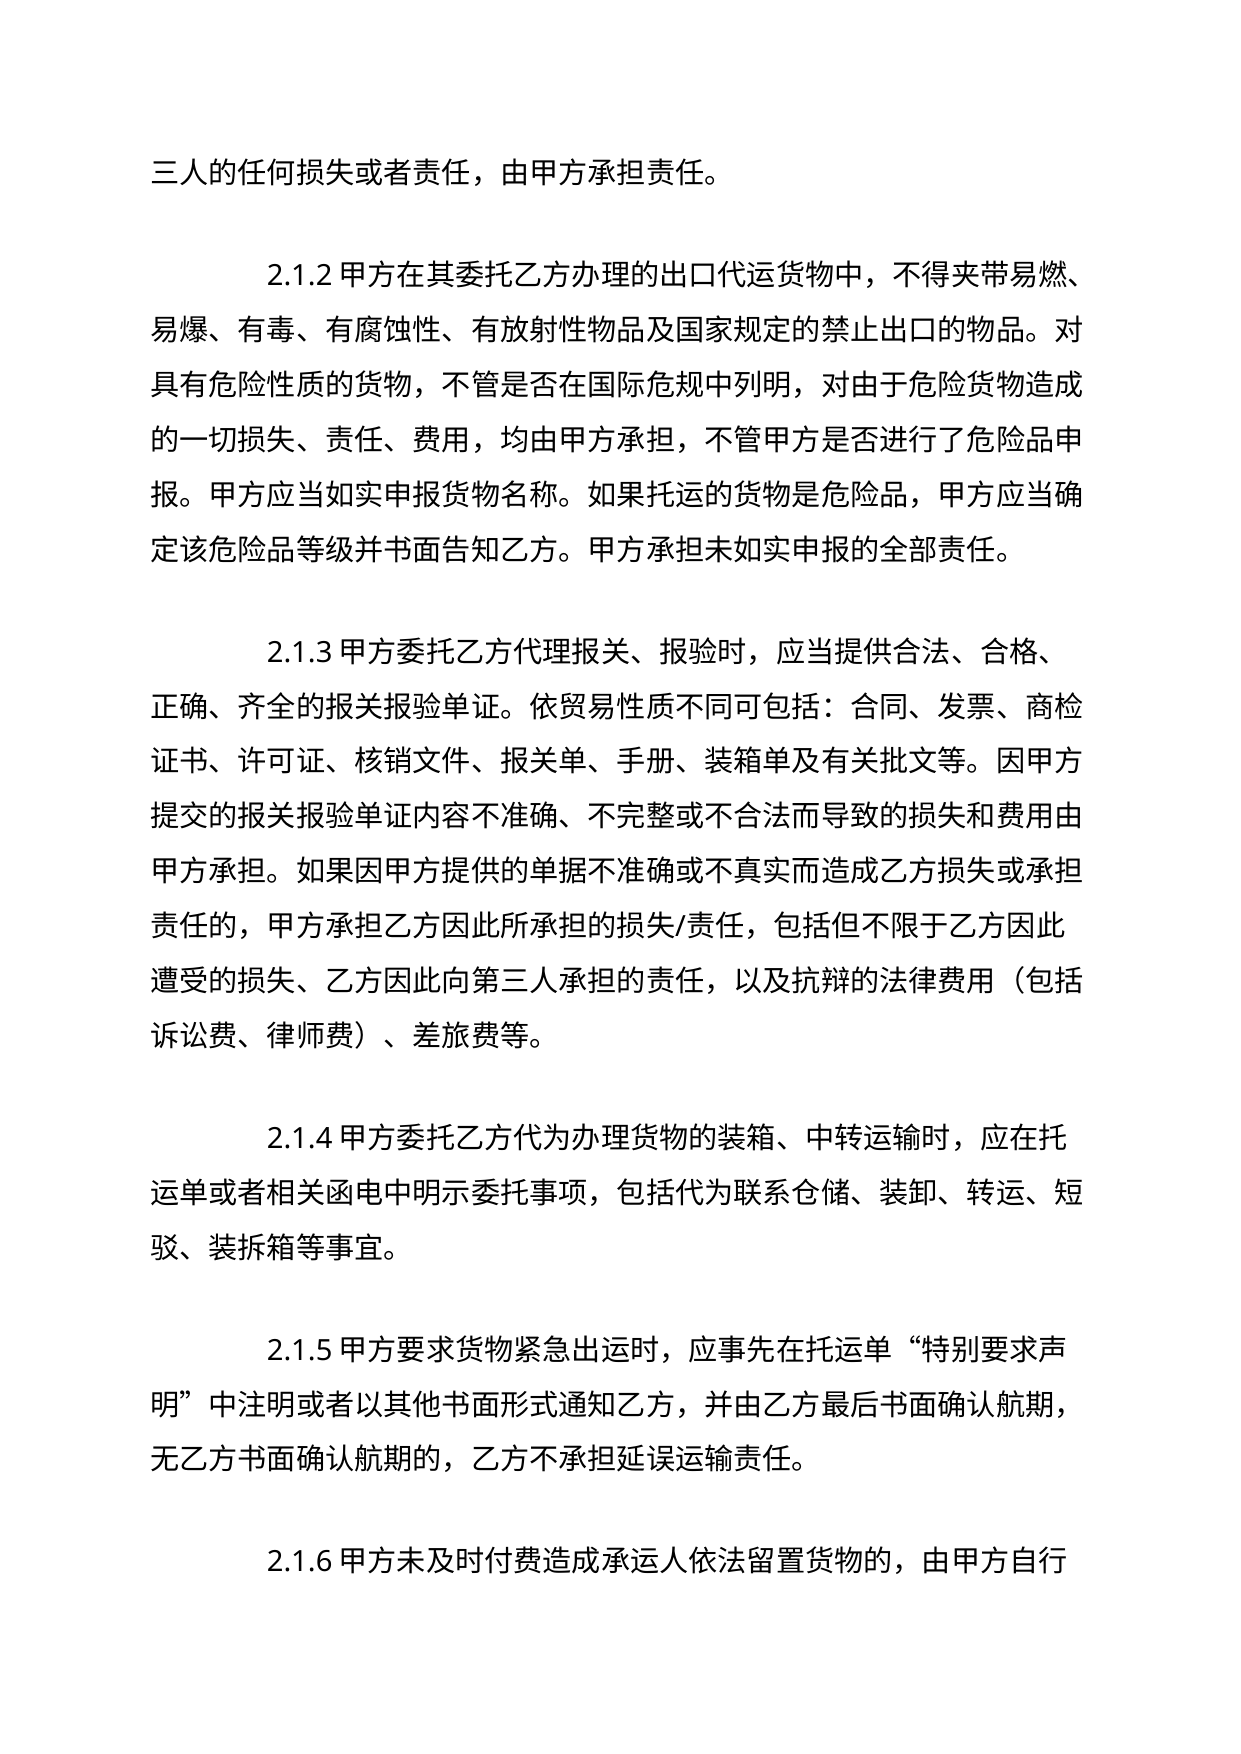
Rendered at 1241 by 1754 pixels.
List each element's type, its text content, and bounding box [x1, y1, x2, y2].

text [150, 1538, 1090, 1580]
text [150, 150, 1090, 192]
text 2.1.3甲方委托乙方代理报关、报验时，应当提供合法、合格、正确、齐全的报关报验单证。依贸易性质不同可包括：合同、发票、商检证书、许可证、核销文件、报关单、手册、装箱单及有关批文等。因甲方提交的报关报验单证内容不准确、不完整或不合法而导致的损失和费用由甲方承担。如果因甲方提供的单据不准确或不真实而造成乙方损失或承担责任的，甲方承担乙方因此所承担的损失/责任，包括但不限于乙方因此遭受的损失、乙方因此向第三人承担的责任，以及抗辩的法律费用（包括诉讼费、律师费）、差旅费等。 [150, 628, 1090, 1055]
text 2.1.2甲方在其委托乙方办理的出口代运货物中，不得夹带易燃、易爆、有毒、有腐蚀性、有放射性物品及国家规定的禁止出口的物品。对具有危险性质的货物，不管是否在国际危规中列明，对由于危险货物造成的一切损失、责任、费用，均由甲方承担，不管甲方是否进行了危险品申报。甲方应当如实申报货物名称。如果托运的货物是危险品，甲方应当确定该危险品等级并书面告知乙方。甲方承担未如实申报的全部责任。 [150, 252, 1090, 569]
text 2.1.4甲方委托乙方代为办理货物的装箱、中转运输时，应在托运单或者相关函电中明示委托事项，包括代为联系仓储、装卸、转运、短驳、装拆箱等事宜。 [150, 1114, 1090, 1267]
text 2.1.5甲方要求货物紧急出运时，应事先在托运单“特别要求声明”中注明或者以其他书面形式通知乙方，并由乙方最后书面确认航期，无乙方书面确认航期的，乙方不承担延误运输责任。 [150, 1326, 1090, 1478]
